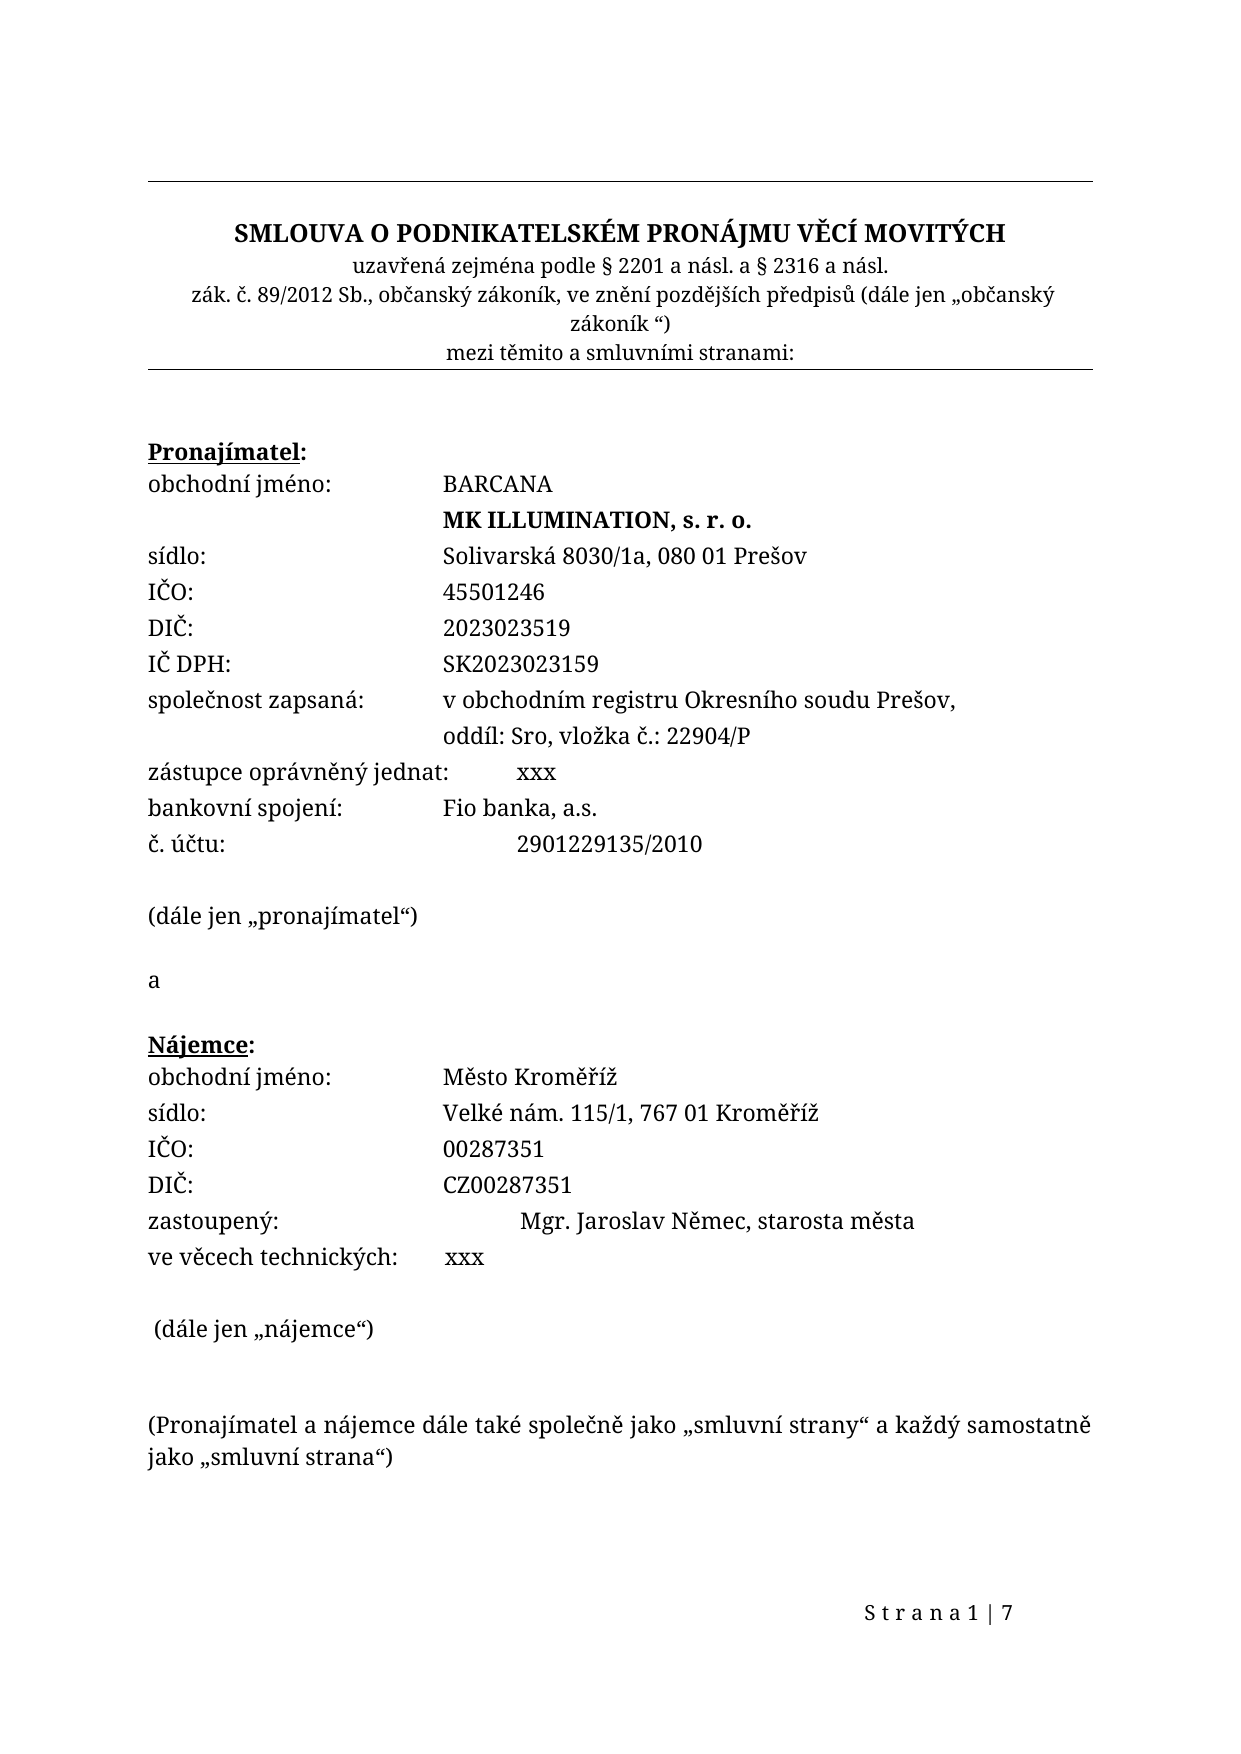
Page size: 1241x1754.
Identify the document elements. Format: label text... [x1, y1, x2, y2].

text Pronajímatel: [148, 436, 1093, 467]
text (Pronajímatel a nájemce dále také společně jako „smluvní strany“ a každý samostatně jako „smluvní strana“) [148, 1409, 1093, 1472]
text (dále jen „nájemce“) [148, 1313, 1093, 1344]
text oddíl: Sro, vložka č.: 22904/P [369, 720, 1093, 751]
text SMLOUVA O PODNIKATELSKÉM PRONÁJMU VĚCÍ MOVITÝCH [148, 216, 1093, 250]
text ve věcech technických: xxx [148, 1241, 1093, 1272]
text obchodní jméno: BARCANA [148, 468, 1093, 499]
text sídlo: Velké nám. 115/1, 767 01 Kroměříž [148, 1097, 1093, 1128]
text DIČ: CZ00287351 [148, 1169, 1093, 1200]
text zastoupený: Mgr. Jaroslav Němec, starosta města [148, 1205, 1093, 1236]
text MK ILLUMINATION, s. r. o. [369, 504, 1093, 536]
text sídlo: Solivarská 8030/1a, 080 01 Prešov [148, 540, 1093, 571]
text bankovní spojení: Fio banka, a.s. [148, 792, 1093, 823]
text mezi těmito a smluvními stranami: [148, 338, 1093, 369]
text (dále jen „pronajímatel“) [148, 899, 1093, 931]
text zástupce oprávněný jednat: xxx [148, 756, 1093, 787]
text DIČ: 2023023519 [148, 612, 1093, 643]
text Nájemce: [148, 1029, 1093, 1060]
text obchodní jméno: Město Kroměříž [148, 1061, 1093, 1092]
text IČO: 00287351 [148, 1133, 1093, 1164]
text společnost zapsaná: v obchodním registru Okresního soudu Prešov, [148, 684, 1093, 715]
text uzavřená zejména podle § 2201 a násl. a § 2316 a násl. [148, 251, 1093, 279]
text IČO: 45501246 [148, 576, 1093, 607]
text IČ DPH: SK2023023159 [148, 648, 1093, 679]
text zák. č. 89/2012 Sb., občanský zákoník, ve znění pozdějších předpisů (dále jen „občanský zákoník “) [148, 280, 1093, 337]
text č. účtu: 2901229135/2010 [148, 828, 1093, 859]
text a [148, 964, 1093, 995]
